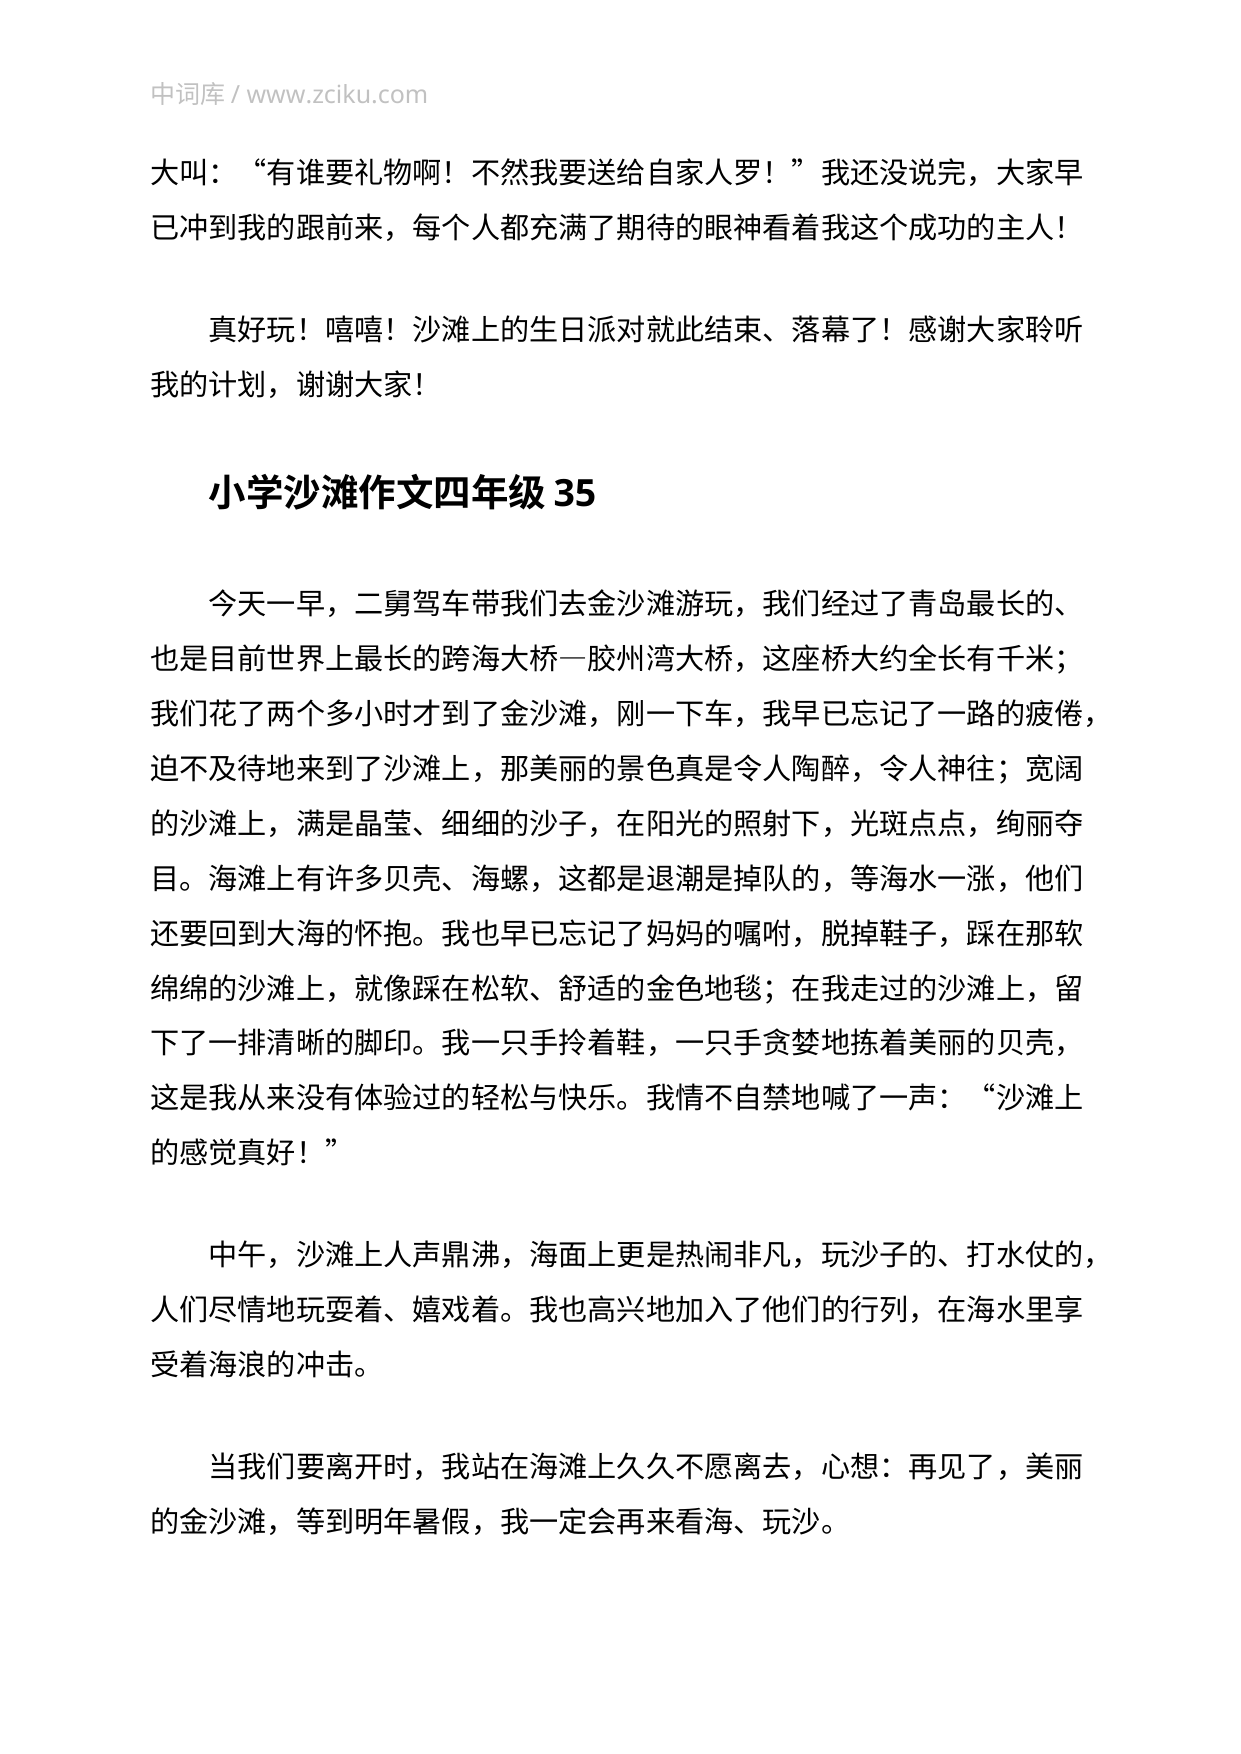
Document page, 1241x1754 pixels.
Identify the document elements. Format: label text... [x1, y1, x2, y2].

text 真好玩！嘻嘻！沙滩上的生日派对就此结束、落幕了！感谢大家聆听我的计划，谢谢大家！ [150, 307, 1090, 404]
text 今天一早，二舅驾车带我们去金沙滩游玩，我们经过了青岛最长的、也是目前世界上最长的跨海大桥—胶州湾大桥，这座桥大约全长有千米；我们花了两个多小时才到了金沙滩，刚一下车，我早已忘记了一路的疲倦，迫不及待地来到了沙滩上，那美丽的景色真是令人陶醉，令人神往；宽阔的沙滩上，满是晶莹、细细的沙子，在阳光的照射下，光斑点点，绚丽夺目。海滩上有许多贝壳、海螺，这都是退潮是掉队的，等海水一涨，他们还要回到大海的怀抱。我也早已忘记了妈妈的嘱咐，脱掉鞋子，踩在那软绵绵的沙滩上，就像踩在松软、舒适的金色地毯；在我走过的沙滩上，留下了一排清晰的脚印。我一只手拎着鞋，一只手贪婪地拣着美丽的贝壳，这是我从来没有体验过的轻松与快乐。我情不自禁地喊了一声：“沙滩上的感觉真好！” [150, 581, 1090, 1172]
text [150, 150, 1090, 247]
text 中午，沙滩上人声鼎沸，海面上更是热闹非凡，玩沙子的、打水仗的，人们尽情地玩耍着、嬉戏着。我也高兴地加入了他们的行列，在海水里享受着海浪的冲击。 [150, 1232, 1090, 1384]
text 当我们要离开时，我站在海滩上久久不愿离去，心想：再见了，美丽的金沙滩，等到明年暑假，我一定会再来看海、玩沙。 [150, 1443, 1090, 1540]
text 小学沙滩作文四年级35 [150, 463, 1090, 518]
